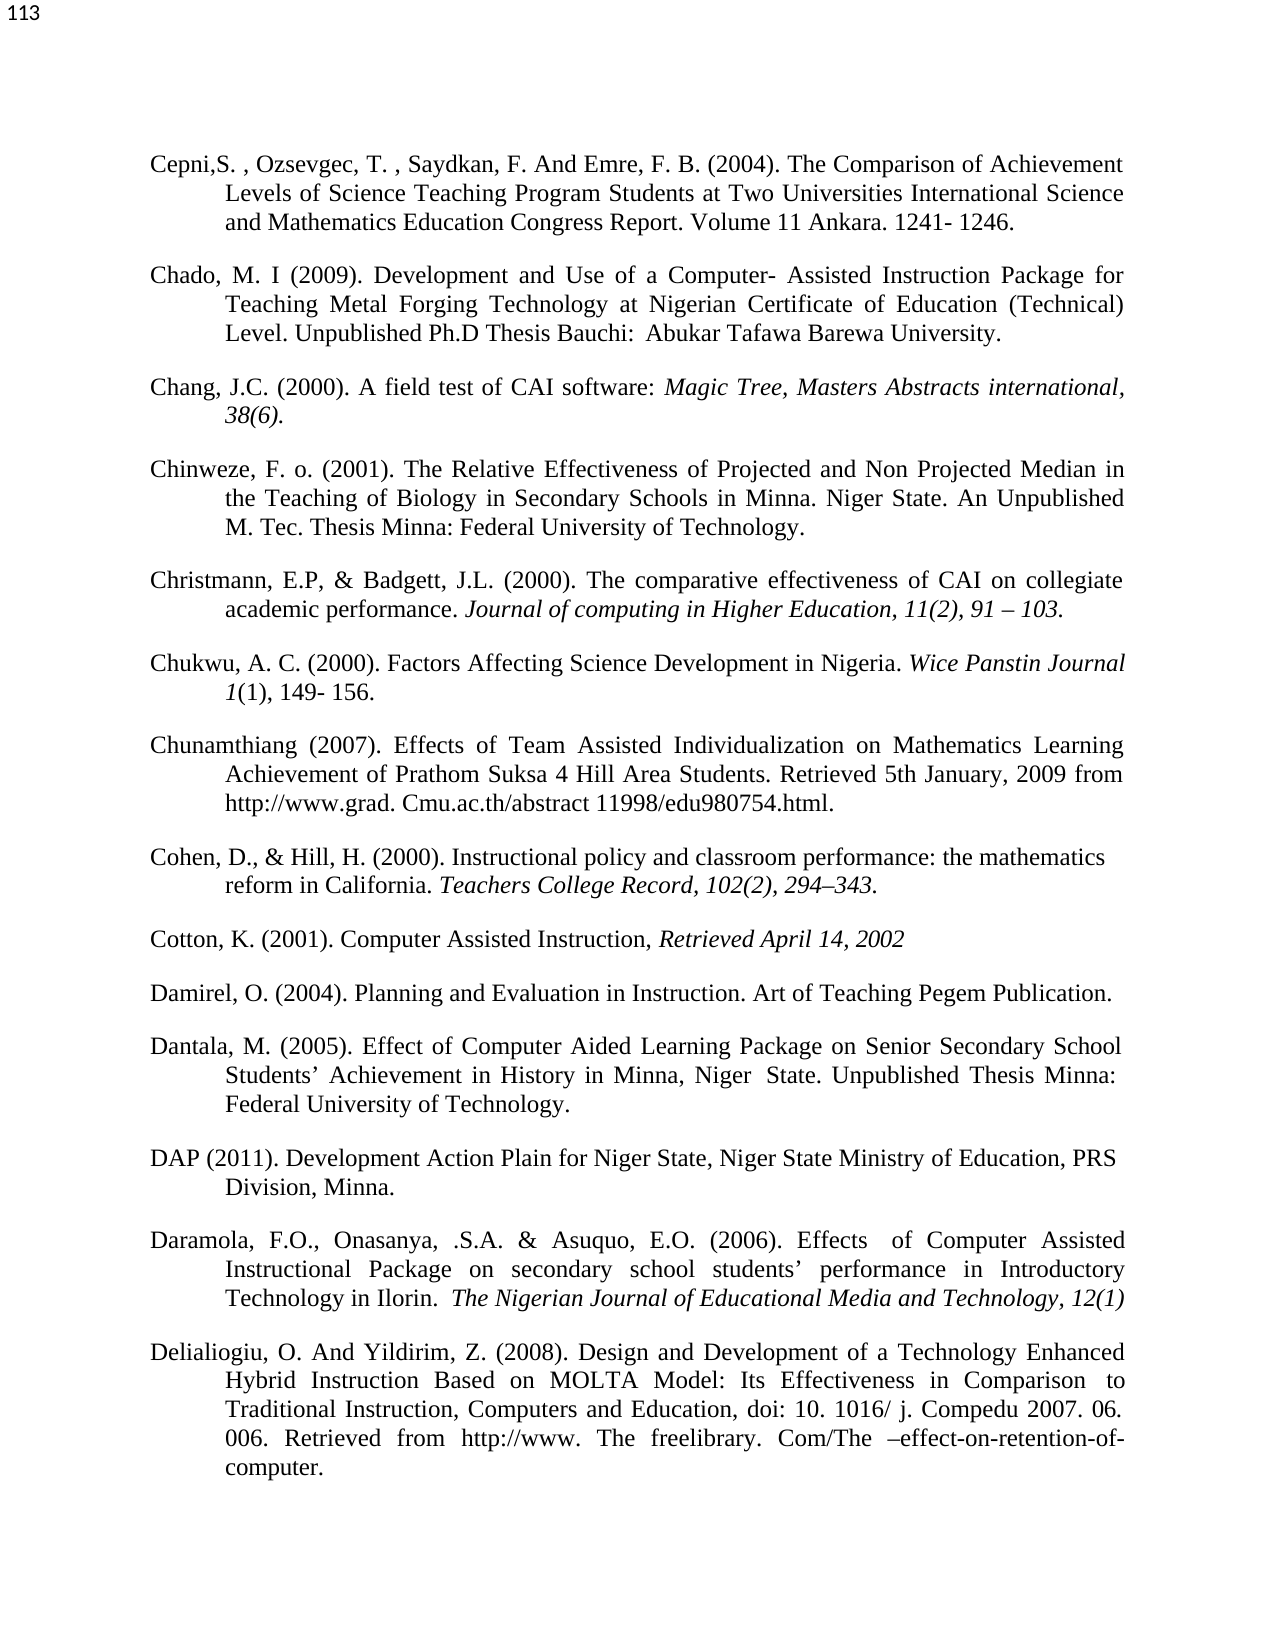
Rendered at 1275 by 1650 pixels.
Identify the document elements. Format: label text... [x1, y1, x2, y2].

text Damirel, O. (2004). Planning and Evaluation in Instruction. Art of Teaching Pegem Publication. Dantala, M. (2005). Effect of Computer Aided Learning Package on Senior Secondary School [150, 954, 1126, 1060]
text Chunamthiang (2007). Effects of Team Assisted Individualization on Mathematics Learning Achievement of Prathom Suksa 4 Hill Area Students. Retrieved 5th January, 2009 from http://www.grad. Cmu.ac.th/abstract 11998/edu980754.html. [150, 731, 1125, 817]
text Christmann, E.P, & Badgett, J.L. (2000). The comparative effectiveness of CAI on collegiate academic performance. Journal of computing in Higher Education, 11(2), 91 – 103. [150, 566, 1124, 623]
text Students’ Achievement in History in Minna, Niger State. Unpublished Thesis Minna: Federal University of Technology. [225, 1061, 1126, 1118]
text DAP (2011). Development Action Plain for Niger State, Niger State Ministry of Education, PRS Division, Minna. [150, 1143, 1126, 1201]
text Cepni,S. , Ozsevgec, T. , Saydkan, F. And Emre, F. B. (2004). The Comparison of Achievement Levels of Science Teaching Program Students at Two Universities International Science and Mathematics Education Congress Report. Volume 11 Ankara. 1241- 1246. [150, 149, 1125, 235]
text 006. Retrieved from http://www. The freelibrary. Com/The –effect-on-retention-of- computer. [225, 1423, 1125, 1481]
text Chukwu, A. C. (2000). Factors Affecting Science Development in Nigeria. Wice Panstin Journal 1(1), 149- 156. [150, 648, 1125, 706]
text Chang, J.C. (2000). A field test of CAI software: Magic Tree, Masters Abstracts international, 38(6). [150, 372, 1125, 429]
text Chado, M. I (2009). Development and Use of a Computer- Assisted Instruction Package for Teaching Metal Forging Technology at Nigerian Certificate of Education (Technical) Level. Unpublished Ph.D Thesis Bauchi: Abukar Tafawa Barewa University. [150, 260, 1125, 347]
text Daramola, F.O., Onasanya, .S.A. & Asuquo, E.O. (2006). Effects of Computer Assisted Instructional Package on secondary school students’ performance in Introductory Technology in Ilorin. The Nigerian Journal of Educational Media and Technology, 12(1) [150, 1226, 1126, 1312]
text Cotton, K. (2001). Computer Assisted Instruction, Retrieved April 14, 2002 [150, 924, 1214, 953]
text Delialiogiu, O. And Yildirim, Z. (2008). Design and Development of a Technology Enhanced Hybrid Instruction Based on MOLTA Model: Its Effectiveness in Comparison to Traditional Instruction, Computers and Education, doi: 10. 1016/ j. Compedu 2007. 06. [150, 1337, 1126, 1423]
text Cohen, D., & Hill, H. (2000). Instructional policy and classroom performance: the mathematics reform in California. Teachers College Record, 102(2), 294–343. [150, 842, 1114, 899]
text Chinweze, F. o. (2001). The Relative Effectiveness of Projected and Non Projected Median in the Teaching of Biology in Secondary Schools in Minna. Niger State. An Unpublished M. Tec. Thesis Minna: Federal University of Technology. [150, 454, 1125, 540]
